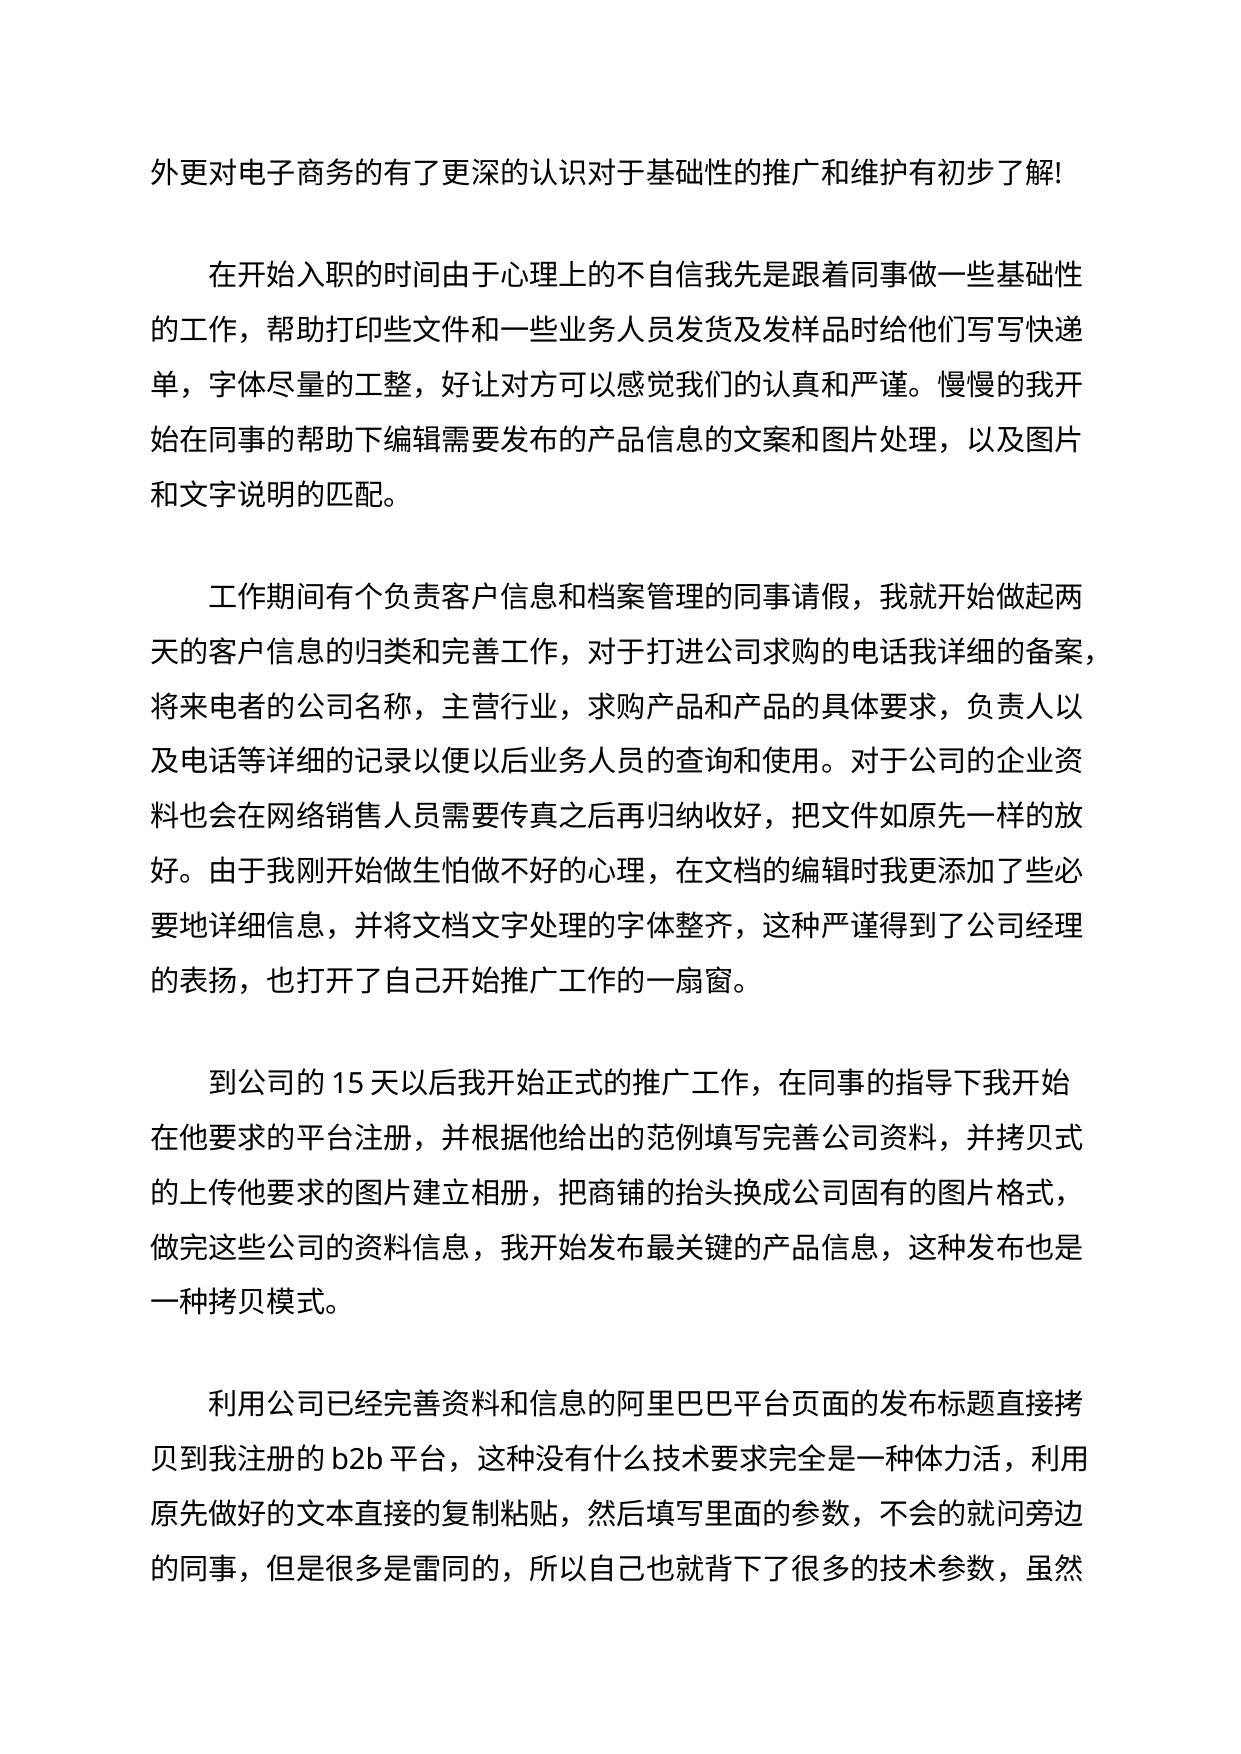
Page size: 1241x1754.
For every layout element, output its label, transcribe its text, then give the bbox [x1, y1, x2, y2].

text 在开始入职的时间由于心理上的不自信我先是跟着同事做一些基础性的工作，帮助打印些文件和一些业务人员发货及发样品时给他们写写快递单，字体尽量的工整，好让对方可以感觉我们的认真和严谨。慢慢的我开始在同事的帮助下编辑需要发布的产品信息的文案和图片处理，以及图片和文字说明的匹配。 [150, 252, 1090, 514]
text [150, 1381, 1090, 1588]
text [150, 150, 1090, 192]
text 到公司的15天以后我开始正式的推广工作，在同事的指导下我开始在他要求的平台注册，并根据他给出的范例填写完善公司资料，并拷贝式的上传他要求的图片建立相册，把商铺的抬头换成公司固有的图片格式，做完这些公司的资料信息，我开始发布最关键的产品信息，这种发布也是一种拷贝模式。 [150, 1059, 1090, 1321]
text 工作期间有个负责客户信息和档案管理的同事请假，我就开始做起两天的客户信息的归类和完善工作，对于打进公司求购的电话我详细的备案，将来电者的公司名称，主营行业，求购产品和产品的具体要求，负责人以及电话等详细的记录以便以后业务人员的查询和使用。对于公司的企业资料也会在网络销售人员需要传真之后再归纳收好，把文件如原先一样的放好。由于我刚开始做生怕做不好的心理，在文档的编辑时我更添加了些必要地详细信息，并将文档文字处理的字体整齐，这种严谨得到了公司经理的表扬，也打开了自己开始推广工作的一扇窗。 [150, 573, 1090, 1000]
